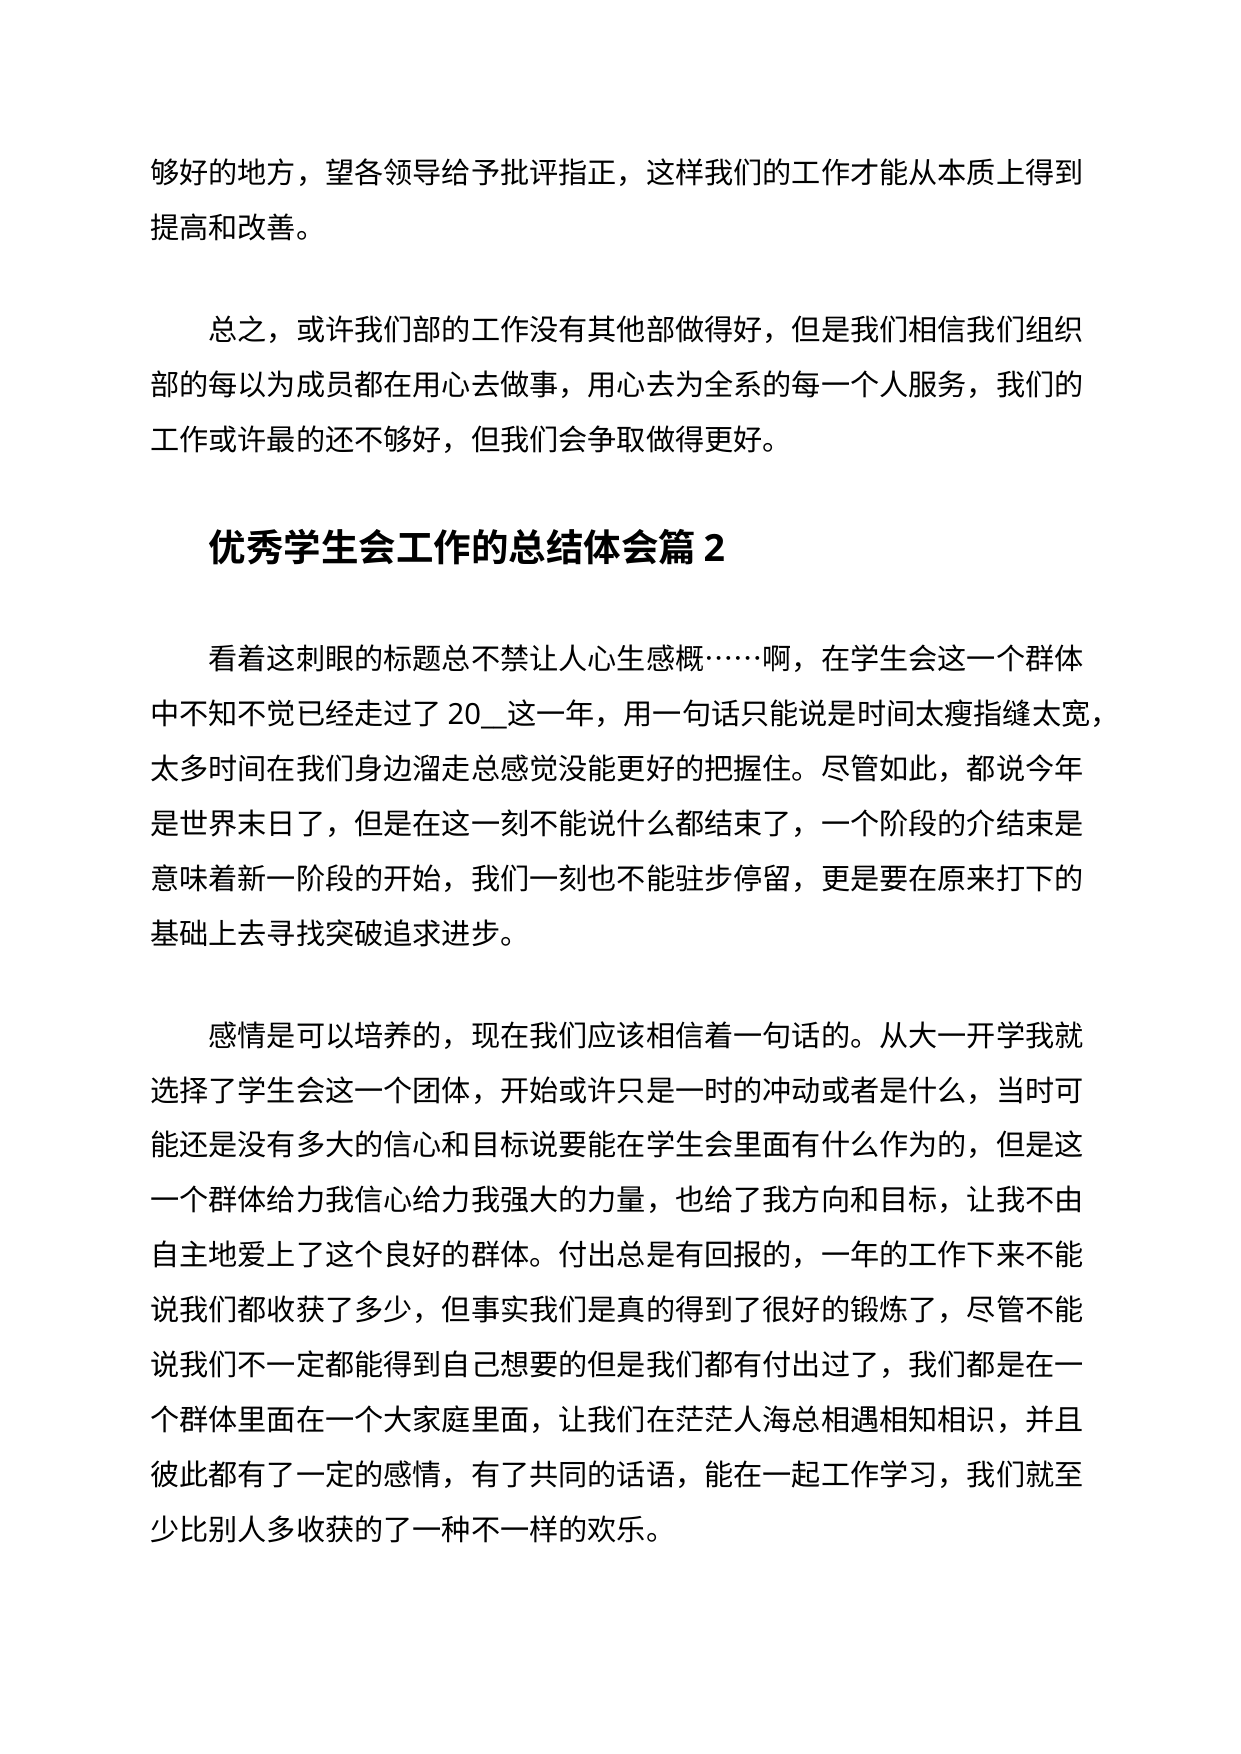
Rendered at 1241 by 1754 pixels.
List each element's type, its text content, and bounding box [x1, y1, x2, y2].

text 看着这刺眼的标题总不禁让人心生感概……啊，在学生会这一个群体中不知不觉已经走过了20__这一年，用一句话只能说是时间太瘦指缝太宽，太多时间在我们身边溜走总感觉没能更好的把握住。尽管如此，都说今年是世界末日了，但是在这一刻不能说什么都结束了，一个阶段的介结束是意味着新一阶段的开始，我们一刻也不能驻步停留，更是要在原来打下的基础上去寻找突破追求进步。 [150, 636, 1090, 953]
text 总之，或许我们部的工作没有其他部做得好，但是我们相信我们组织部的每以为成员都在用心去做事，用心去为全系的每一个人服务，我们的工作或许最的还不够好，但我们会争取做得更好。 [150, 307, 1090, 459]
text 感情是可以培养的，现在我们应该相信着一句话的。从大一开学我就选择了学生会这一个团体，开始或许只是一时的冲动或者是什么，当时可能还是没有多大的信心和目标说要能在学生会里面有什么作为的，但是这一个群体给力我信心给力我强大的力量，也给了我方向和目标，让我不由自主地爱上了这个良好的群体。付出总是有回报的，一年的工作下来不能说我们都收获了多少，但事实我们是真的得到了很好的锻炼了，尽管不能说我们不一定都能得到自己想要的但是我们都有付出过了，我们都是在一个群体里面在一个大家庭里面，让我们在茫茫人海总相遇相知相识，并且彼此都有了一定的感情，有了共同的话语，能在一起工作学习，我们就至少比别人多收获的了一种不一样的欢乐。 [150, 1012, 1090, 1548]
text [150, 150, 1090, 247]
text 优秀学生会工作的总结体会篇2 [150, 518, 1090, 573]
